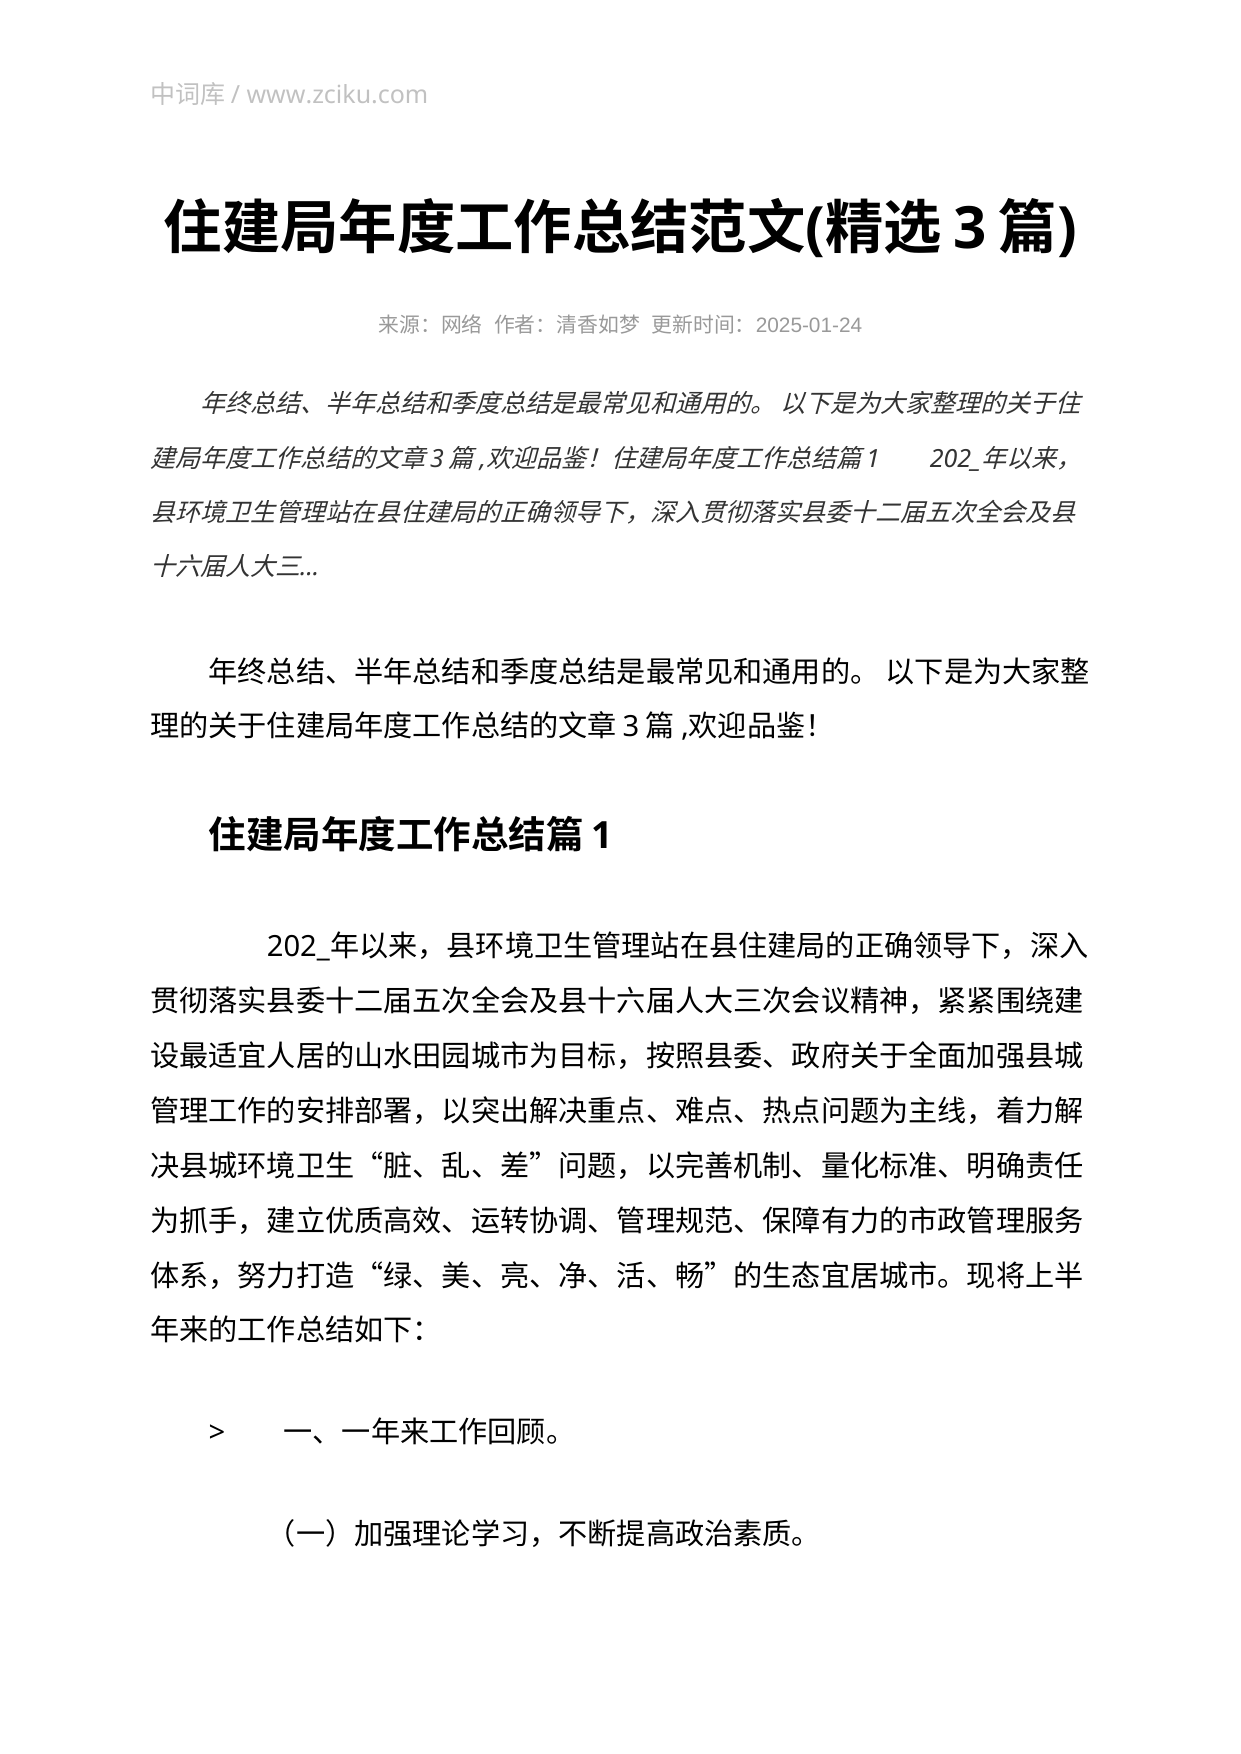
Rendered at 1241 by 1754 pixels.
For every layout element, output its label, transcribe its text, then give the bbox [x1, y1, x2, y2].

text 来源：网络 作者：清香如梦 更新时间：2025-01-24 [150, 313, 1090, 337]
subtitle 住建局年度工作总结范文(精选3篇) [150, 181, 1090, 266]
text （一）加强理论学习，不断提高政治素质。 [150, 1511, 1090, 1553]
text 年终总结、半年总结和季度总结是最常见和通用的。 以下是为大家整理的关于住建局年度工作总结的文章3篇 ,欢迎品鉴！住建局年度工作总结篇1 202_年以来，县环境卫生管理站在县住建局的正确领导下，深入贯彻落实县委十二届五次全会及县十六届人大三... [150, 384, 1090, 583]
text > 一、一年来工作回顾。 [150, 1409, 1090, 1451]
text 年终总结、半年总结和季度总结是最常见和通用的。 以下是为大家整理的关于住建局年度工作总结的文章3篇 ,欢迎品鉴！ [150, 648, 1090, 745]
text 202_年以来，县环境卫生管理站在县住建局的正确领导下，深入贯彻落实县委十二届五次全会及县十六届人大三次会议精神，紧紧围绕建设最适宜人居的山水田园城市为目标，按照县委、政府关于全面加强县城管理工作的安排部署，以突出解决重点、难点、热点问题为主线，着力解决县城环境卫生“脏、乱、差”问题，以完善机制、量化标准、明确责任为抓手，建立优质高效、运转协调、管理规范、保障有力的市政管理服务体系，努力打造“绿、美、亮、净、活、畅”的生态宜居城市。现将上半年来的工作总结如下： [150, 923, 1090, 1349]
text 住建局年度工作总结篇1 [150, 805, 1090, 859]
